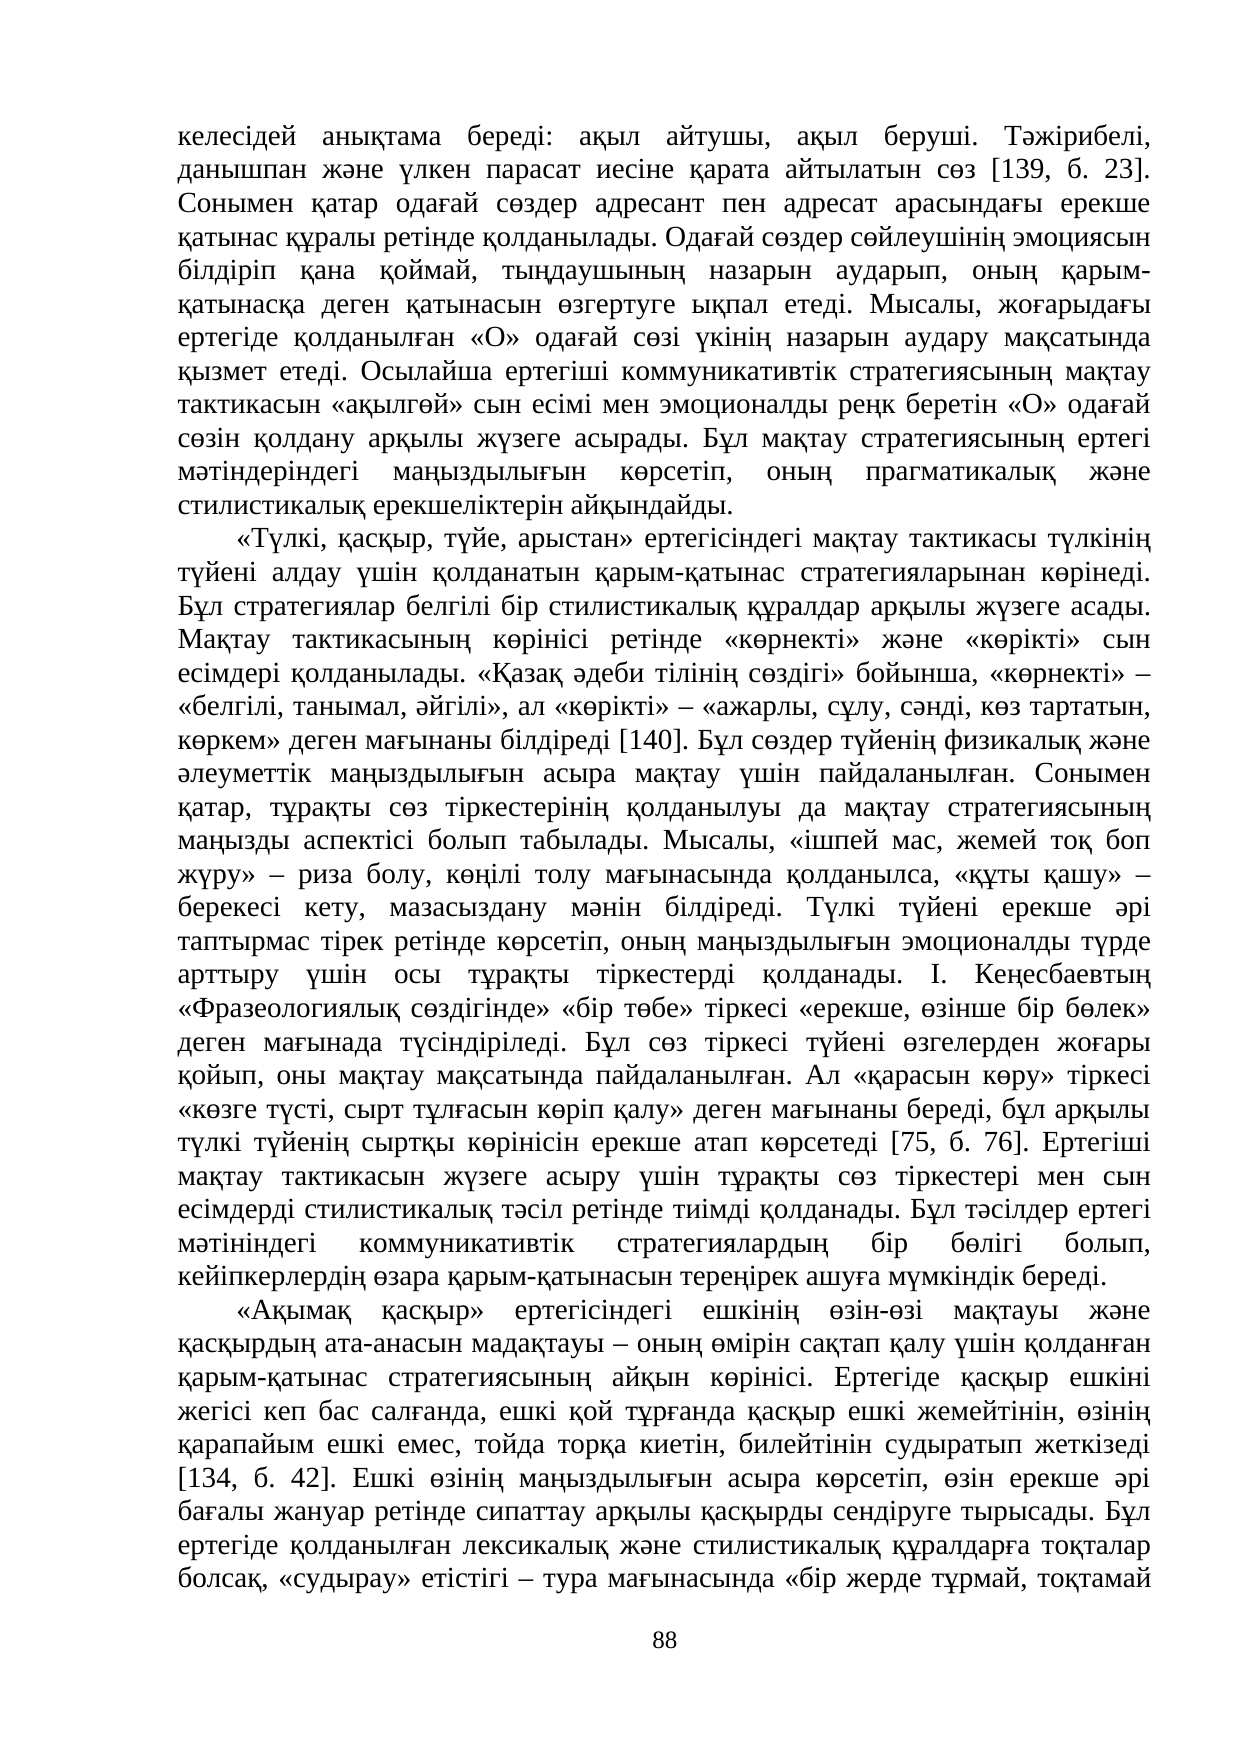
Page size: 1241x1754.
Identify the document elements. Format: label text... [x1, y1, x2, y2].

text «Түлкі, қасқыр, түйе, арыстан» ертегісіндегі мақтау тактикасы түлкінің түйені алдау үшін қолданатын қарым-қатынас стратегияларынан көрінеді. Бұл стратегиялар белгілі бір стилистикалық құралдар арқылы жүзеге асады. Мақтау тактикасының көрінісі ретінде «көрнекті» және «көрікті» сын есімдері қолданылады. «Қазақ әдеби тілінің сөздігі» бойынша, «көрнекті» – «белгілі, танымал, әйгілі», ал «көрікті» – «ажарлы, сұлу, сәнді, көз тартатын, көркем» деген мағынаны білдіреді [140]. Бұл сөздер түйенің физикалық және әлеуметтік маңыздылығын асыра мақтау үшін пайдаланылған. Сонымен қатар, тұрақты сөз тіркестерінің қолданылуы да мақтау стратегиясының маңызды аспектісі болып табылады. Мысалы, «ішпей мас, жемей тоқ боп жүру» – риза болу, көңілі толу мағынасында қолданылса, «құты қашу» – берекесі кету, мазасыздану мәнін білдіреді. Түлкі түйені ерекше әрі таптырмас тірек ретінде көрсетіп, оның маңыздылығын эмоционалды түрде арттыру үшін осы тұрақты тіркестерді қолданады. І. Кеңесбаевтың «Фразеологиялық сөздігінде» «бір төбе» тіркесі «ерекше, өзінше бір бөлек» деген мағынада түсіндіріледі. Бұл сөз тіркесі түйені өзгелерден жоғары қойып, оны мақтау мақсатында пайдаланылған. Ал «қарасын көру» тіркесі «көзге түсті, сырт тұлғасын көріп қалу» деген мағынаны береді, бұл арқылы түлкі түйенің сыртқы көрінісін ерекше атап көрсетеді [75, б. 76]. Ертегіші мақтау тактикасын жүзеге асыру үшін тұрақты сөз тіркестері мен сын есімдерді стилистикалық тәсіл ретінде тиімді қолданады. Бұл тәсілдер ертегі мәтініндегі коммуникативтік стратегиялардың бір бөлігі болып, кейіпкерлердің өзара қарым-қатынасын тереңірек ашуға мүмкіндік береді. [177, 521, 1152, 1292]
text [177, 118, 1152, 521]
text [177, 1292, 1152, 1594]
